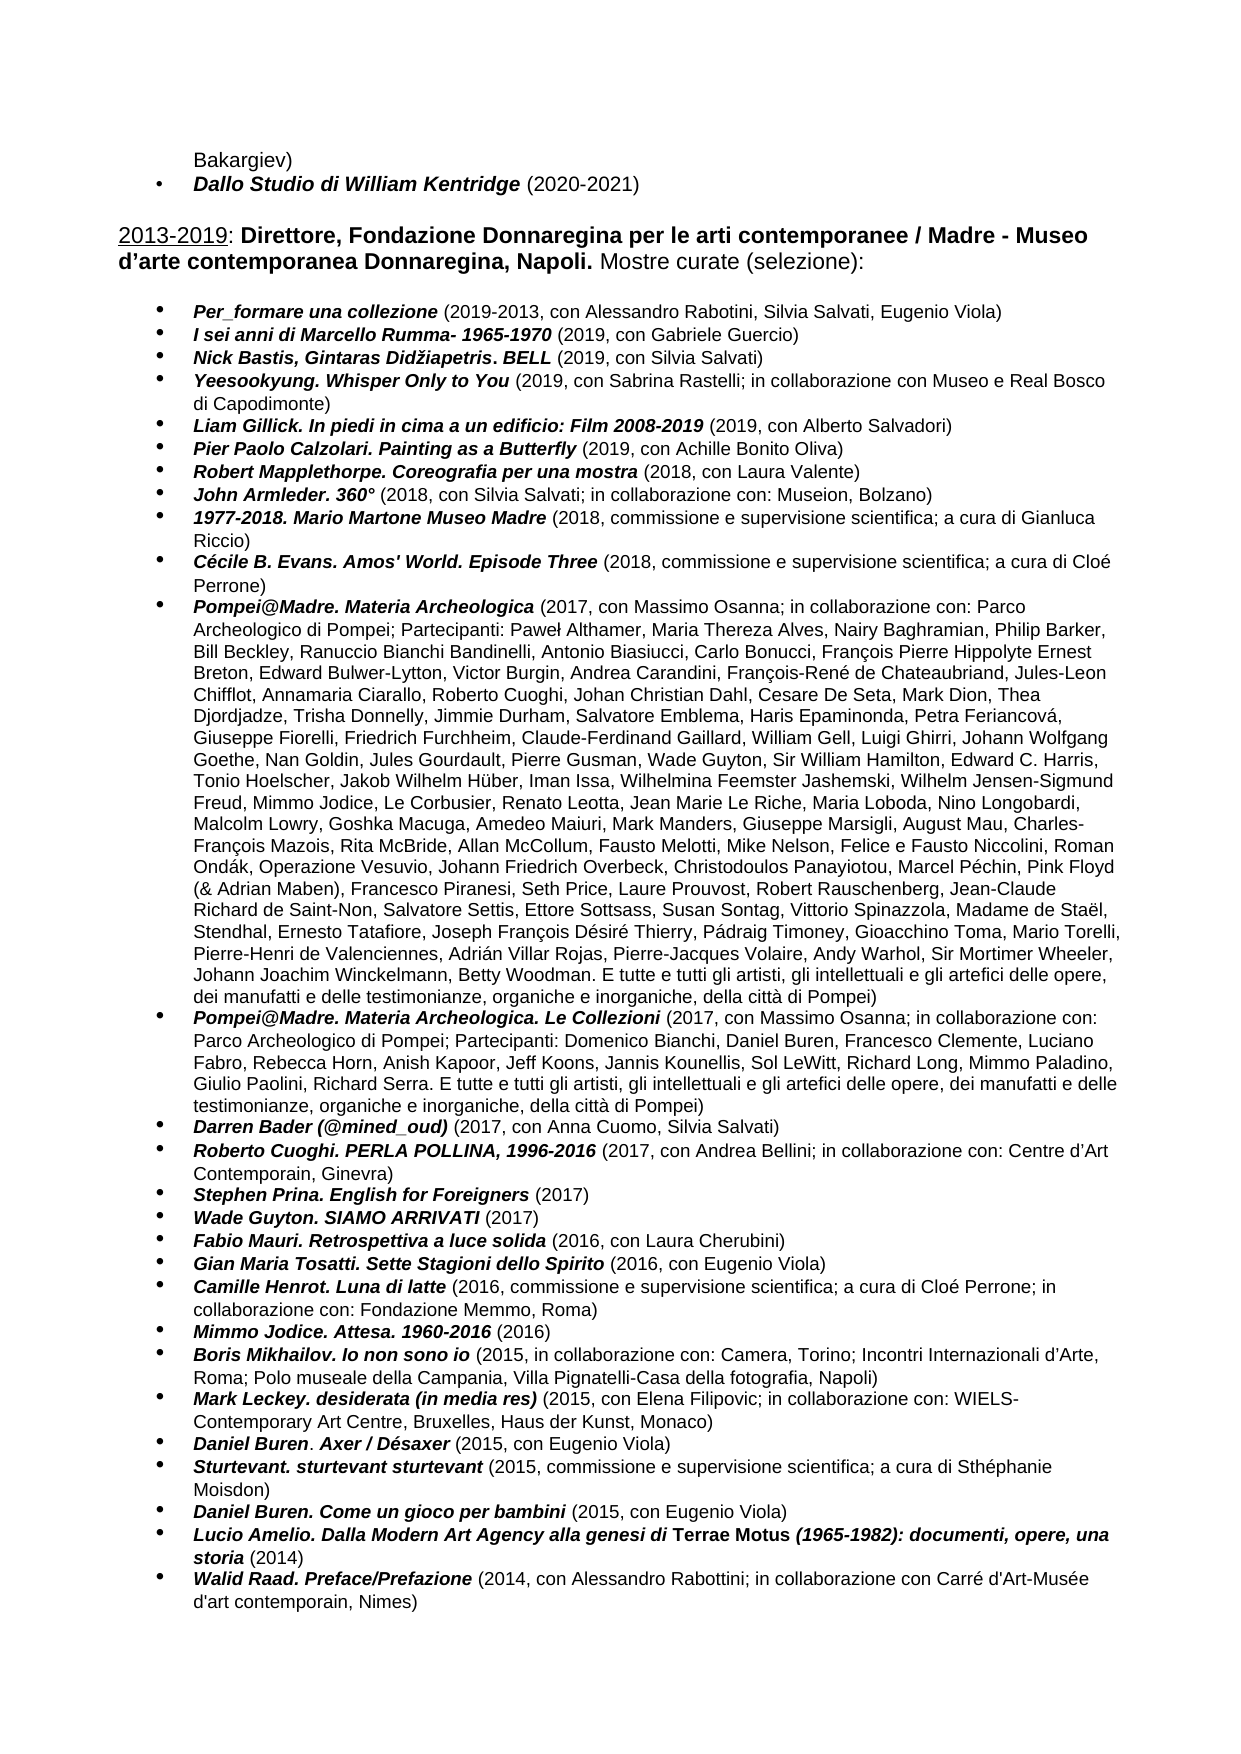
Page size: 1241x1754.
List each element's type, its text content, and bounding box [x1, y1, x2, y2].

list Sturtevant. sturtevant sturtevant (2015, commissione e supervisione scientifica; a cura di Sthéphanie Moisdon) [156, 1456, 1122, 1500]
list Liam Gillick. In piedi in cima a un edificio: Film 2008-2019 (2019, con Alberto Salvadori) [156, 415, 1122, 438]
list Darren Bader (@mined_oud) (2017, con Anna Cuomo, Silvia Salvati) [156, 1116, 1122, 1139]
list I sei anni di Marcello Rumma- 1965-1970 (2019, con Gabriele Guercio) [156, 324, 1122, 347]
list Pompei@Madre. Materia Archeologica (2017, con Massimo Osanna; in collaborazione con: Parco Archeologico di Pompei; Partecipanti: Paweł Althamer, Maria Thereza Alves, Nairy Baghramian, Philip Barker, Bill Beckley, Ranuccio Bianchi Bandinelli, Antonio Biasiucci, Carlo Bonucci, François Pierre Hippolyte Ernest Breton, Edward Bulwer-Lytton, Victor Burgin, Andrea Carandini, François-René de Chateaubriand, Jules-Leon Chifflot, Annamaria Ciarallo, Roberto Cuoghi, Johan Christian Dahl, Cesare De Seta, Mark Dion, Thea Djordjadze, Trisha Donnelly, Jimmie Durham, Salvatore Emblema, Haris Epaminonda, Petra Feriancová, Giuseppe Fiorelli, Friedrich Furchheim, Claude-Ferdinand Gaillard, William Gell, Luigi Ghirri, Johann Wolfgang Goethe, Nan Goldin, Jules Gourdault, Pierre Gusman, Wade Guyton, Sir William Hamilton, Edward C. Harris, Tonio Hoelscher, Jakob Wilhelm Hüber, Iman Issa, Wilhelmina Feemster Jashemski, Wilhelm Jensen-Sigmund Freud, Mimmo Jodice, Le Corbusier, Renato Leotta, Jean Marie Le Riche, Maria Loboda, Nino Longobardi, Malcolm Lowry, Goshka Macuga, Amedeo Maiuri, Mark Manders, Giuseppe Marsigli, August Mau, Charles-François Mazois, Rita McBride, Allan McCollum, Fausto Melotti, Mike Nelson, Felice e Fausto Niccolini, Roman Ondák, Operazione Vesuvio, Johann Friedrich Overbeck, Christodoulos Panayiotou, Marcel Péchin, Pink Floyd (& Adrian Maben), Francesco Piranesi, Seth Price, Laure Prouvost, Robert Rauschenberg, Jean-Claude Richard de Saint-Non, Salvatore Settis, Ettore Sottsass, Susan Sontag, Vittorio Spinazzola, Madame de Staël, Stendhal, Ernesto Tatafiore, Joseph François Désiré Thierry, Pádraig Timoney, Gioacchino Toma, Mario Torelli, Pierre-Henri de Valenciennes, Adrián Villar Rojas, Pierre-Jacques Volaire, Andy Warhol, Sir Mortimer Wheeler, Johann Joachim Winckelmann, Betty Woodman. E tutte e tutti gli artisti, gli intellettuali e gli artefici delle opere, dei manufatti e delle testimonianze, organiche e inorganiche, della città di Pompei) [156, 596, 1122, 1007]
list Wade Guyton. SIAMO ARRIVATI (2017) [156, 1207, 1122, 1230]
list Per_formare una collezione (2019-2013, con Alessandro Rabotini, Silvia Salvati, Eugenio Viola) [156, 301, 1122, 324]
list Cécile B. Evans. Amos' World. Episode Three (2018, commissione e supervisione scientifica; a cura di Cloé Perrone) [156, 551, 1122, 596]
list Yeesookyung. Whisper Only to You (2019, con Sabrina Rastelli; in collaborazione con Museo e Real Bosco di Capodimonte) [156, 370, 1122, 415]
text 2013-2019: Direttore, Fondazione Donnaregina per le arti contemporanee / Madre - Museo d’arte contemporanea Donnaregina, Napoli. Mostre curate (selezione): [118, 222, 1122, 275]
list Robert Mapplethorpe. Coreografia per una mostra (2018, con Laura Valente) [156, 461, 1122, 484]
list Mimmo Jodice. Attesa. 1960-2016 (2016) [156, 1321, 1122, 1344]
list Walid Raad. Preface/Prefazione (2014, con Alessandro Rabottini; in collaborazione con Carré d'Art-Musée d'art contemporain, Nimes) [156, 1568, 1122, 1613]
list Fabio Mauri. Retrospettiva a luce solida (2016, con Laura Cherubini) [156, 1230, 1122, 1253]
list Pier Paolo Calzolari. Painting as a Butterfly (2019, con Achille Bonito Oliva) [156, 438, 1122, 461]
list Camille Henrot. Luna di latte (2016, commissione e supervisione scientifica; a cura di Cloé Perrone; in collaborazione con: Fondazione Memmo, Roma) [156, 1276, 1122, 1321]
list Stephen Prina. English for Foreigners (2017) [156, 1184, 1122, 1207]
list Mark Leckey. desiderata (in media res) (2015, con Elena Filipovic; in collaborazione con: WIELS-Contemporary Art Centre, Bruxelles, Haus der Kunst, Monaco) [156, 1388, 1122, 1433]
list Boris Mikhailov. Io non sono io (2015, in collaborazione con: Camera, Torino; Incontri Internazionali d’Arte, Roma; Polo museale della Campania, Villa Pignatelli-Casa della fotografia, Napoli) [156, 1344, 1122, 1388]
list Roberto Cuoghi. PERLA POLLINA, 1996-2016 (2017, con Andrea Bellini; in collaborazione con: Centre d’Art Contemporain, Ginevra) [156, 1139, 1122, 1184]
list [156, 148, 1122, 172]
list Pompei@Madre. Materia Archeologica. Le Collezioni (2017, con Massimo Osanna; in collaborazione con: Parco Archeologico di Pompei; Partecipanti: Domenico Bianchi, Daniel Buren, Francesco Clemente, Luciano Fabro, Rebecca Horn, Anish Kapoor, Jeff Koons, Jannis Kounellis, Sol LeWitt, Richard Long, Mimmo Paladino, Giulio Paolini, Richard Serra. E tutte e tutti gli artisti, gli intellettuali e gli artefici delle opere, dei manufatti e delle testimonianze, organiche e inorganiche, della città di Pompei) [156, 1007, 1122, 1116]
list 1977-2018. Mario Martone Museo Madre (2018, commissione e supervisione scientifica; a cura di Gianluca Riccio) [156, 507, 1122, 551]
list Dallo Studio di William Kentridge (2020-2021) [156, 172, 1122, 196]
list Gian Maria Tosatti. Sette Stagioni dello Spirito (2016, con Eugenio Viola) [156, 1253, 1122, 1276]
list Lucio Amelio. Dalla Modern Art Agency alla genesi di Terrae Motus (1965-1982): documenti, opere, una storia (2014) [156, 1523, 1122, 1568]
list Nick Bastis, Gintaras Didžiapetris. BELL (2019, con Silvia Salvati) [156, 347, 1122, 370]
list Daniel Buren. Come un gioco per bambini (2015, con Eugenio Viola) [156, 1500, 1122, 1523]
list Daniel Buren. Axer / Désaxer (2015, con Eugenio Viola) [156, 1433, 1122, 1456]
list John Armleder. 360° (2018, con Silvia Salvati; in collaborazione con: Museion, Bolzano) [156, 484, 1122, 507]
